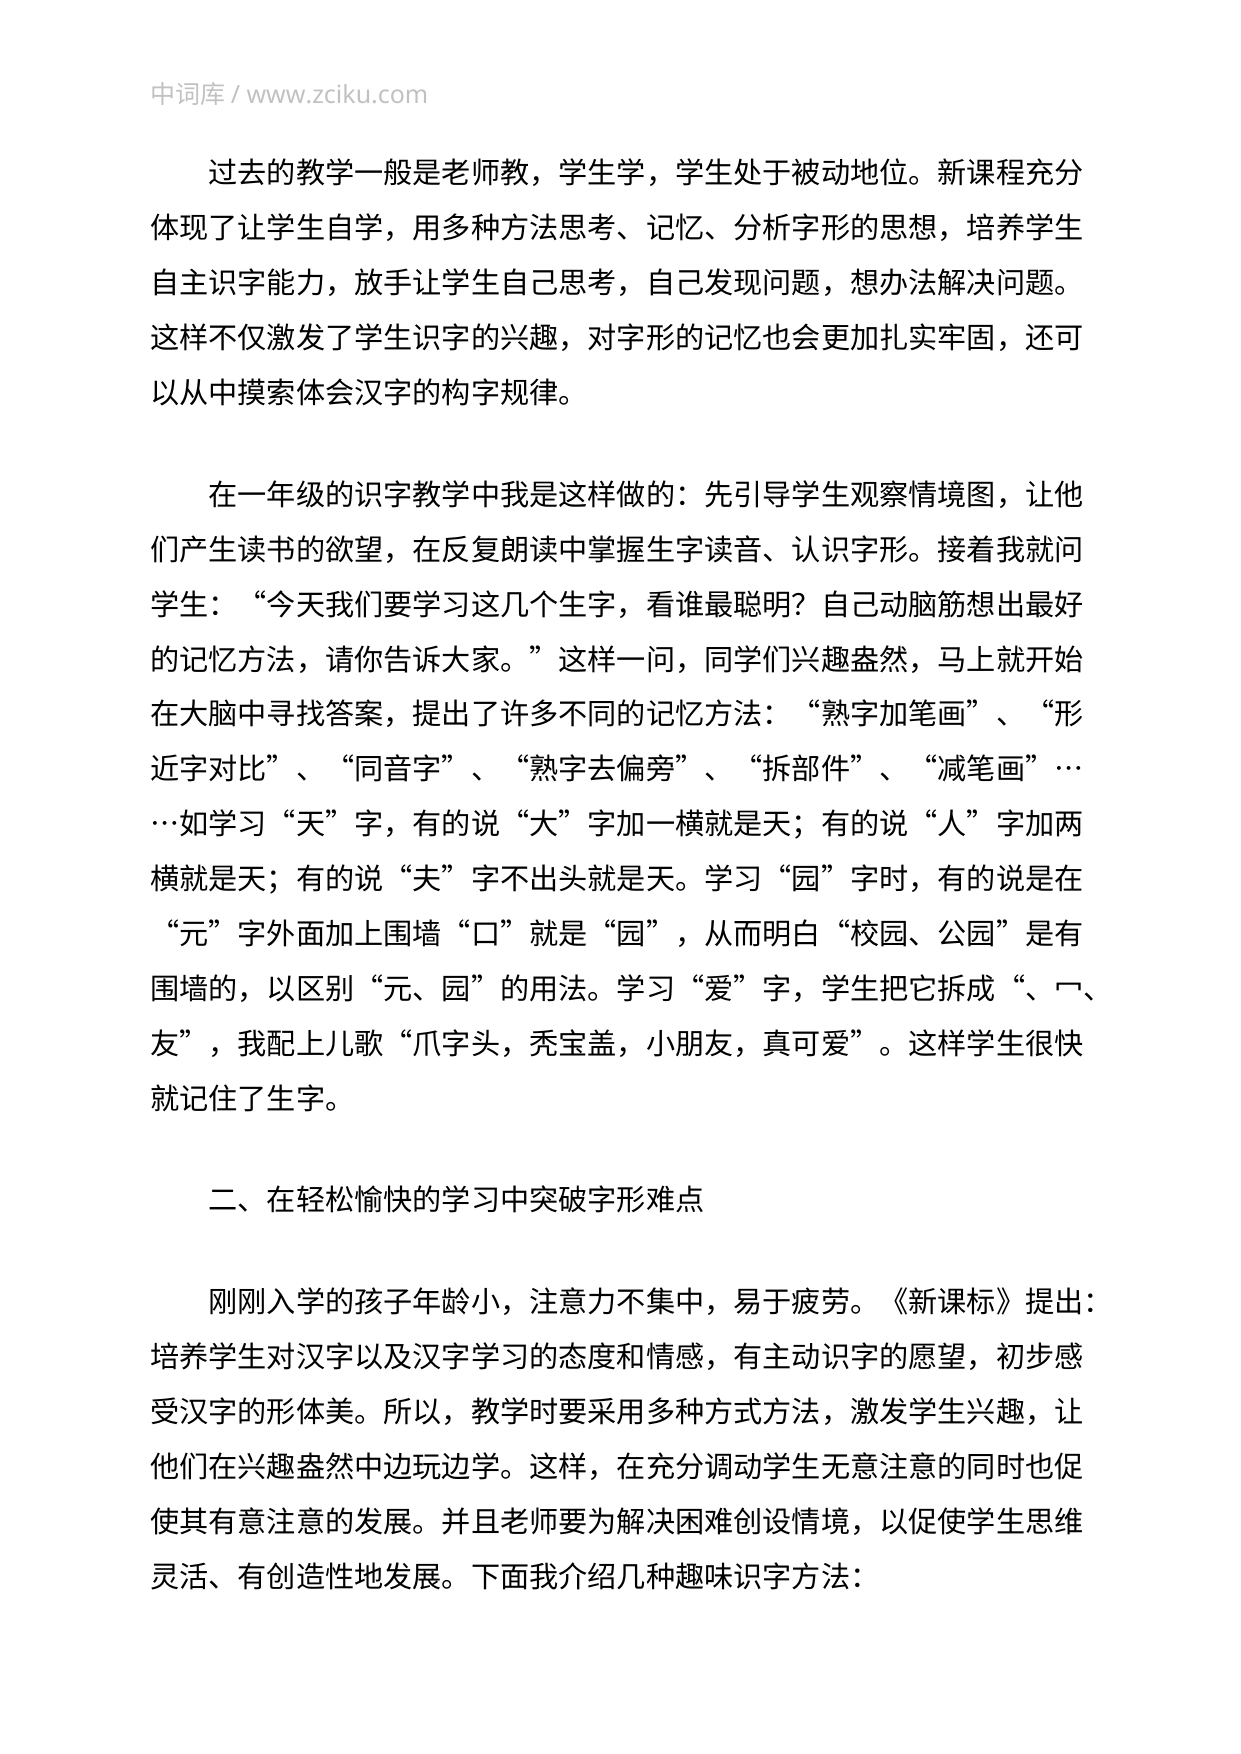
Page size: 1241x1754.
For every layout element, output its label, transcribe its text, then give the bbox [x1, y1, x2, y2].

text 二、在轻松愉快的学习中突破字形难点 [150, 1177, 1090, 1219]
text 在一年级的识字教学中我是这样做的：先引导学生观察情境图，让他们产生读书的欲望，在反复朗读中掌握生字读音、认识字形。接着我就问学生：“今天我们要学习这几个生字，看谁最聪明？自己动脑筋想出最好的记忆方法，请你告诉大家。”这样一问，同学们兴趣盎然，马上就开始在大脑中寻找答案，提出了许多不同的记忆方法：“熟字加笔画”、“形近字对比”、“同音字”、“熟字去偏旁”、“拆部件”、“减笔画”……如学习“天”字，有的说“大”字加一横就是天；有的说“人”字加两横就是天；有的说“夫”字不出头就是天。学习“园”字时，有的说是在“元”字外面加上围墙“口”就是“园”，从而明白“校园、公园”是有围墙的，以区别“元、园”的用法。学习“爱”字，学生把它拆成“、冖、友”，我配上儿歌“爪字头，秃宝盖，小朋友，真可爱”。这样学生很快就记住了生字。 [150, 471, 1090, 1117]
text 过去的教学一般是老师教，学生学，学生处于被动地位。新课程充分体现了让学生自学，用多种方法思考、记忆、分析字形的思想，培养学生自主识字能力，放手让学生自己思考，自己发现问题，想办法解决问题。这样不仅激发了学生识字的兴趣，对字形的记忆也会更加扎实牢固，还可以从中摸索体会汉字的构字规律。 [150, 150, 1090, 412]
text 刚刚入学的孩子年龄小，注意力不集中，易于疲劳。《新课标》提出：培养学生对汉字以及汉字学习的态度和情感，有主动识字的愿望，初步感受汉字的形体美。所以，教学时要采用多种方式方法，激发学生兴趣，让他们在兴趣盎然中边玩边学。这样，在充分调动学生无意注意的同时也促使其有意注意的发展。并且老师要为解决困难创设情境，以促使学生思维灵活、有创造性地发展。下面我介绍几种趣味识字方法： [150, 1279, 1090, 1596]
